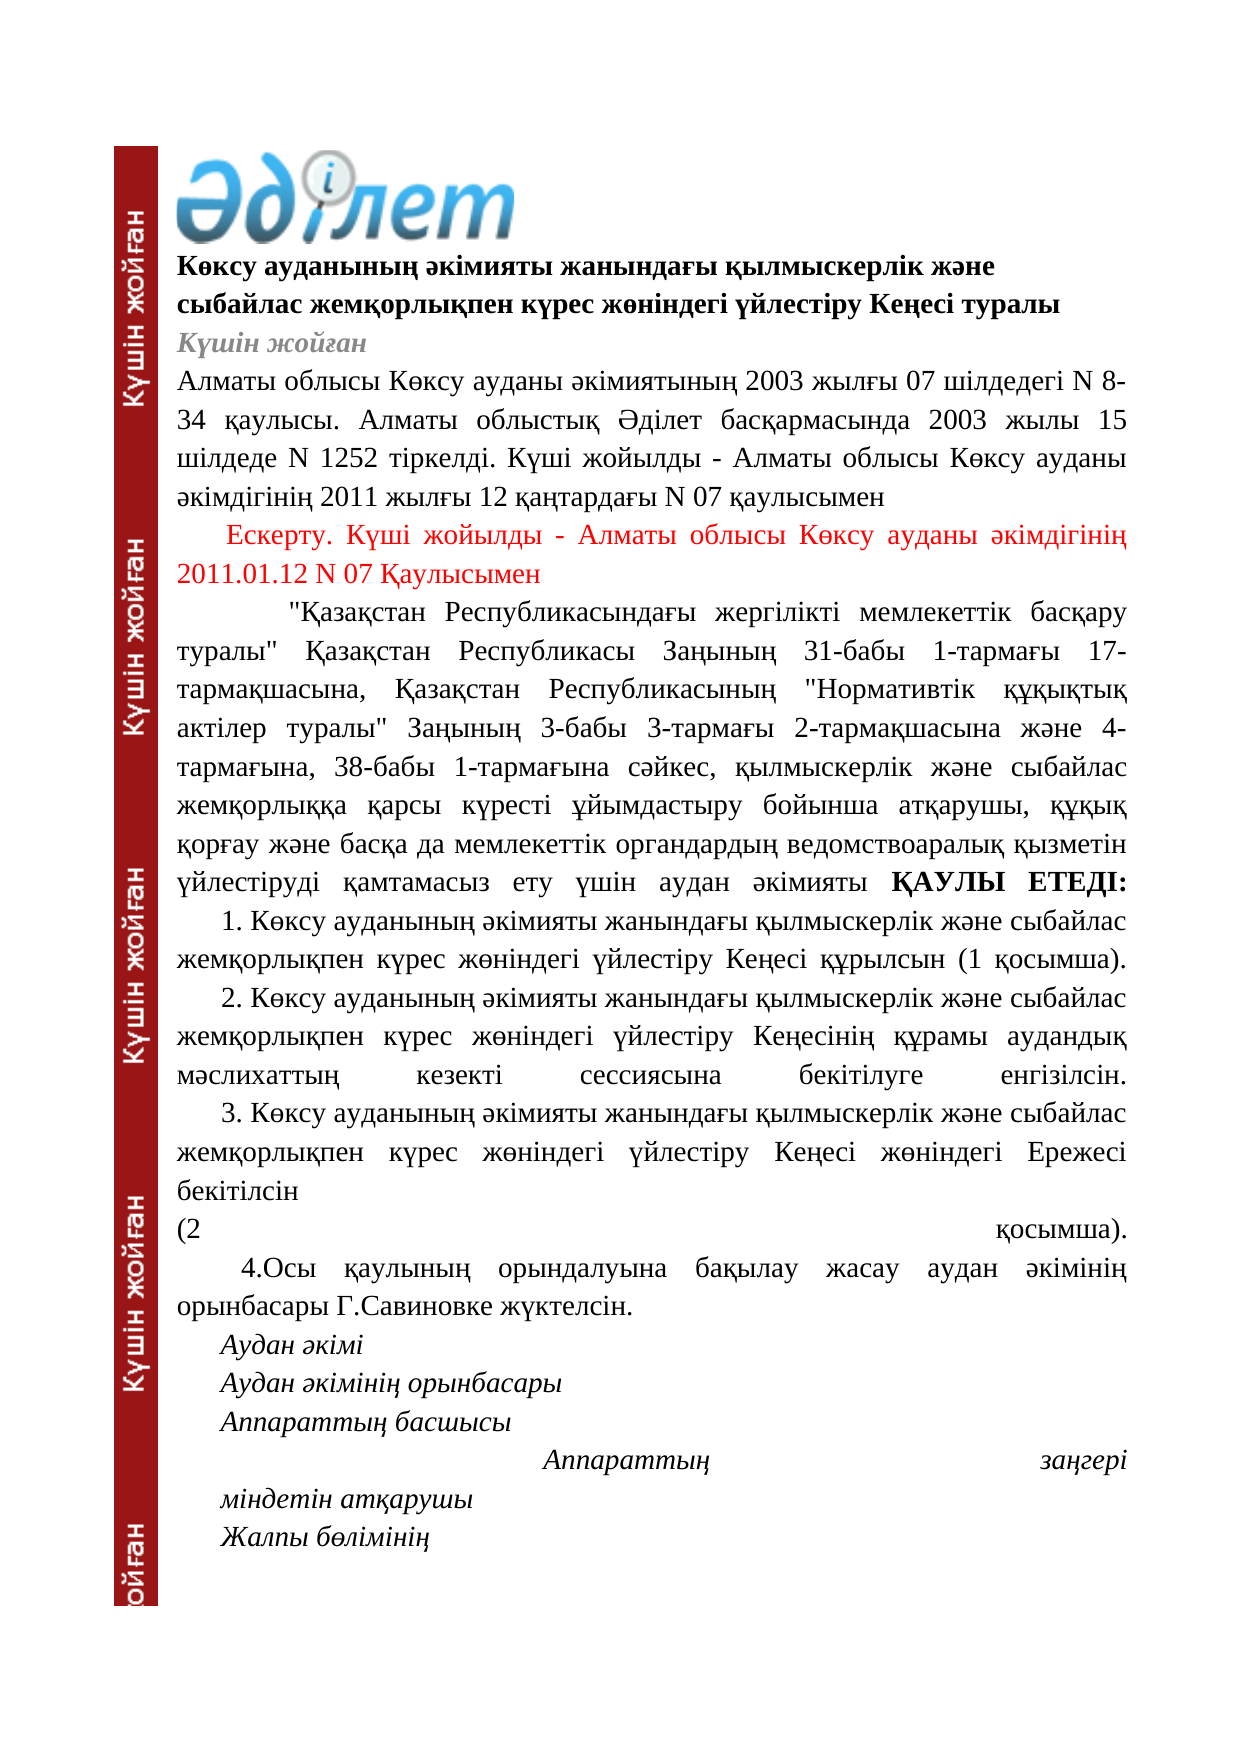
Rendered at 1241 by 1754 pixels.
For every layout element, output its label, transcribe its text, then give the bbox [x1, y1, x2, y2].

text Алматы облысы Көксу ауданы әкімиятының 2003 жылғы 07 шілдедегі N 8-34 қаулысы. Алматы облыстық Әділет басқармасында 2003 жылы 15 шілдеде N 1252 тіркелді. Күші жойылды - Алматы облысы Көксу ауданы әкімдігінің 2011 жылғы 12 қаңтардағы N 07 қаулысымен [112, 363, 1128, 512]
text Аппараттың заңгері міндетін атқарушы [112, 1442, 1128, 1514]
picture [114, 358, 158, 363]
picture [114, 512, 158, 517]
text Ескерту. Күші жойылды - Алматы облысы Көксу ауданы әкімдігінің 2011.01.12 N 07 Қаулысымен [112, 517, 1128, 589]
text Аппараттың басшысы [112, 1404, 1128, 1437]
text Аудан әкімінің орынбасары [112, 1365, 1128, 1399]
picture [114, 146, 158, 248]
picture [176, 150, 515, 244]
picture [114, 1514, 158, 1519]
text Көксу ауданының әкімияты жанындағы қылмыскерлік және сыбайлас жемқорлықпен күрес жөніндегі үйлестіру Кеңесі туралы [112, 248, 1128, 320]
picture [114, 1322, 158, 1327]
picture [114, 589, 158, 594]
picture [114, 1399, 158, 1404]
text Аудан әкімі [112, 1327, 1128, 1360]
text Жалпы бөлімінің [112, 1519, 1128, 1553]
picture [114, 1437, 158, 1442]
picture [114, 1553, 158, 1606]
text "Қазақстан Республикасындағы жергілікті мемлекеттік басқару туралы" Қазақстан Республикасы Заңының 31-бабы 1-тармағы 17-тармақшасына, Қазақстан Республикасының "Нормативтік құқықтық актілер туралы" Заңының 3-бабы 3-тармағы 2-тармақшасына және 4-тармағына, 38-бабы 1-тармағына сәйкес, қылмыскерлік және сыбайлас жемқорлыққа қарсы күресті ұйымдастыру бойынша атқарушы, құқық қорғау және басқа да мемлекеттік органдардың ведомствоаралық қызметін үйлестіруді қамтамасыз ету үшін аудан әкімияты ҚАУЛЫ ЕТЕДІ: 1. Көксу ауданының әкімияты жанындағы қылмыскерлік және сыбайлас жемқорлықпен күрес жөніндегі үйлестіру Кеңесі құрылсын (1 қосымша). 2. Көксу ауданының әкімияты жанындағы қылмыскерлік және сыбайлас жемқорлықпен күрес жөніндегі үйлестіру Кеңесінің құрамы аудандық мәслихаттың кезекті сессиясына бекітілуге енгізілсін. 3. Көксу ауданының әкімияты жанындағы қылмыскерлік және сыбайлас жемқорлықпен күрес жөніндегі үйлестіру Кеңесі жөніндегі Ережесі бекітілсін (2 қосымша). 4.Осы қаулының орындалуына бақылау жасау аудан әкімінің орынбасары Г.Савиновке жүктелсін. [112, 594, 1128, 1322]
picture [114, 1360, 158, 1365]
picture [114, 320, 158, 325]
text Күшін жойған [112, 325, 1128, 358]
